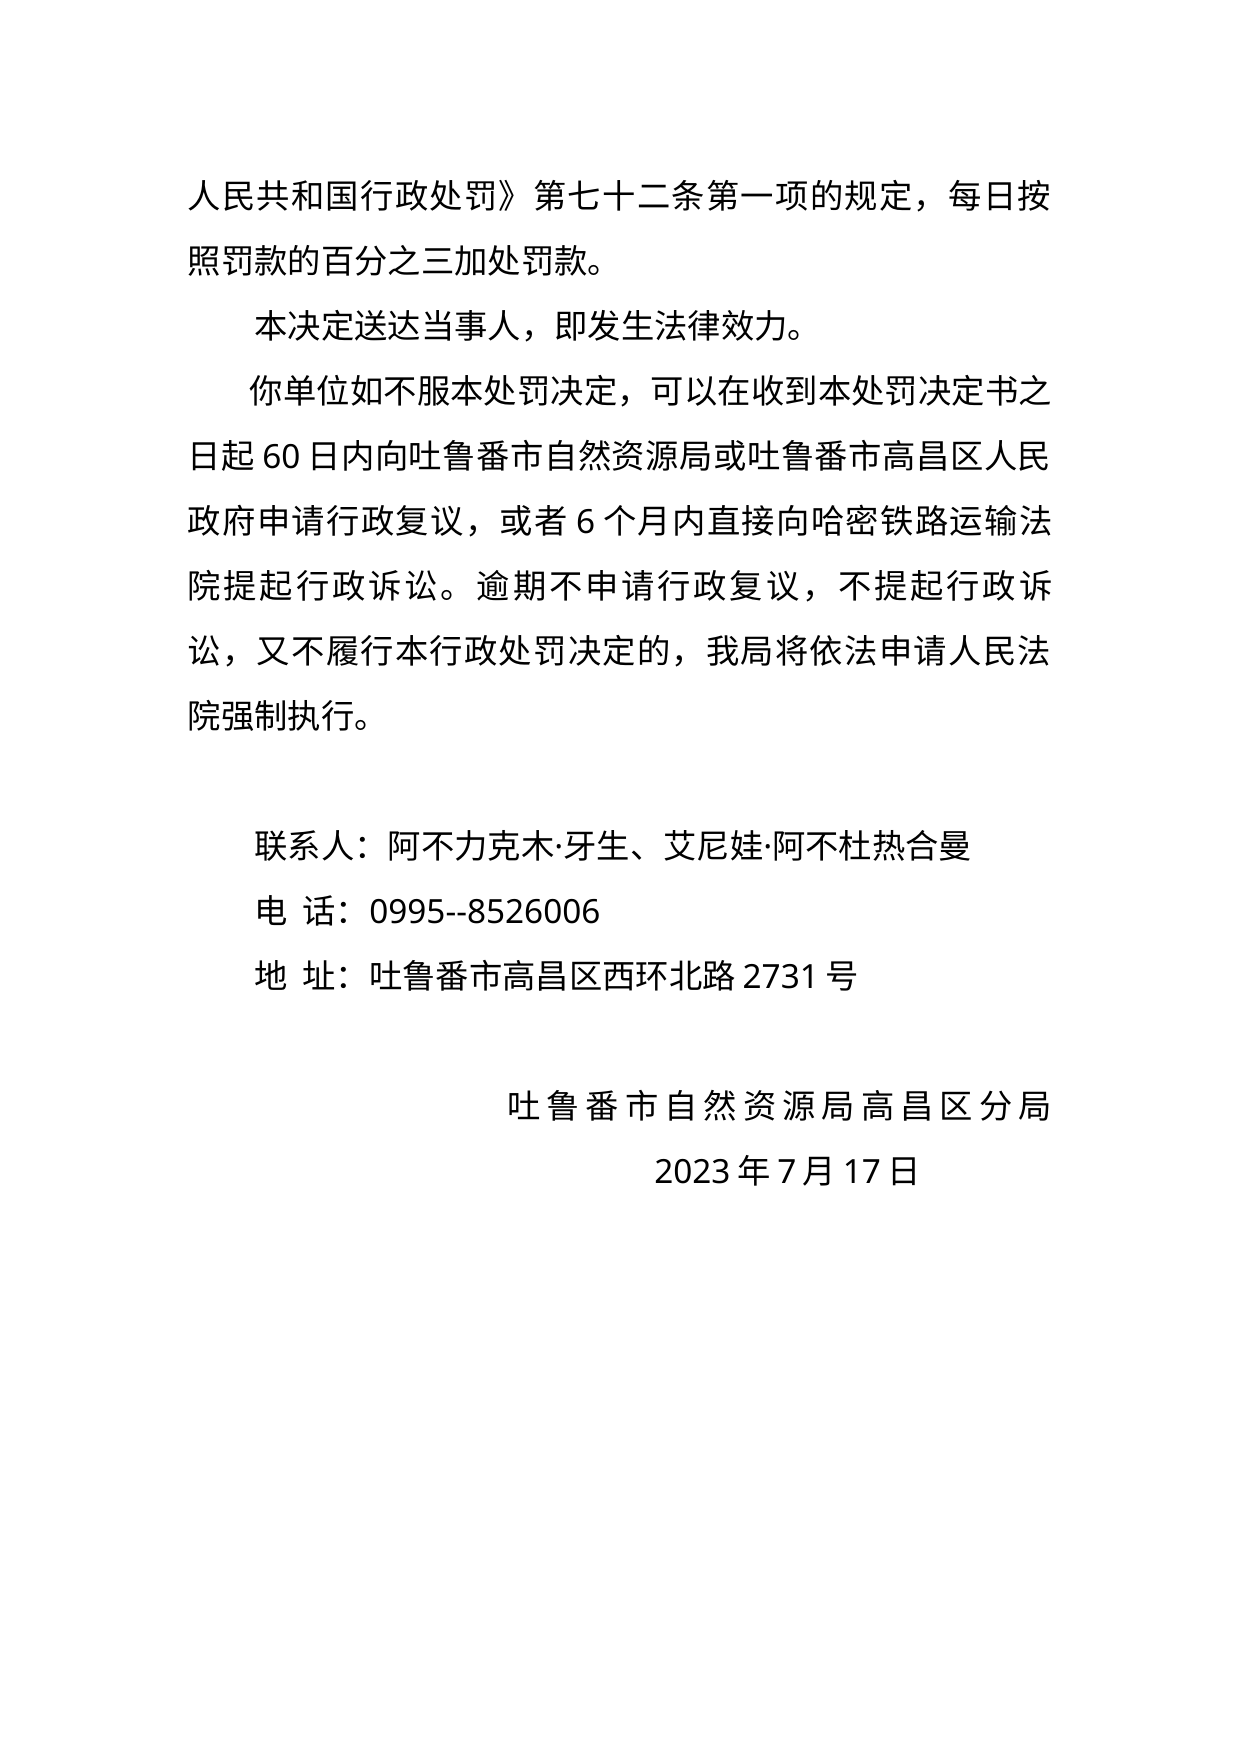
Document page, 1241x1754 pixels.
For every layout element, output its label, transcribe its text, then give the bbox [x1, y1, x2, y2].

text 地 址：吐鲁番市高昌区西环北路2731号 [187, 942, 1053, 1007]
text 吐鲁番市自然资源局高昌区分局 2023年7月17日 [221, 1072, 1053, 1202]
text 本决定送达当事人，即发生法律效力。 [187, 292, 1053, 357]
text 电 话：0995--8526006 [187, 877, 1053, 942]
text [187, 162, 1053, 292]
text 联系人：阿不力克木·牙生、艾尼娃·阿不杜热合曼 [187, 812, 1053, 877]
text 你单位如不服本处罚决定，可以在收到本处罚决定书之日起60日内向吐鲁番市自然资源局或吐鲁番市高昌区人民政府申请行政复议，或者6个月内直接向哈密铁路运输法院提起行政诉讼。逾期不申请行政复议，不提起行政诉讼，又不履行本行政处罚决定的，我局将依法申请人民法院强制执行。 [187, 357, 1053, 747]
